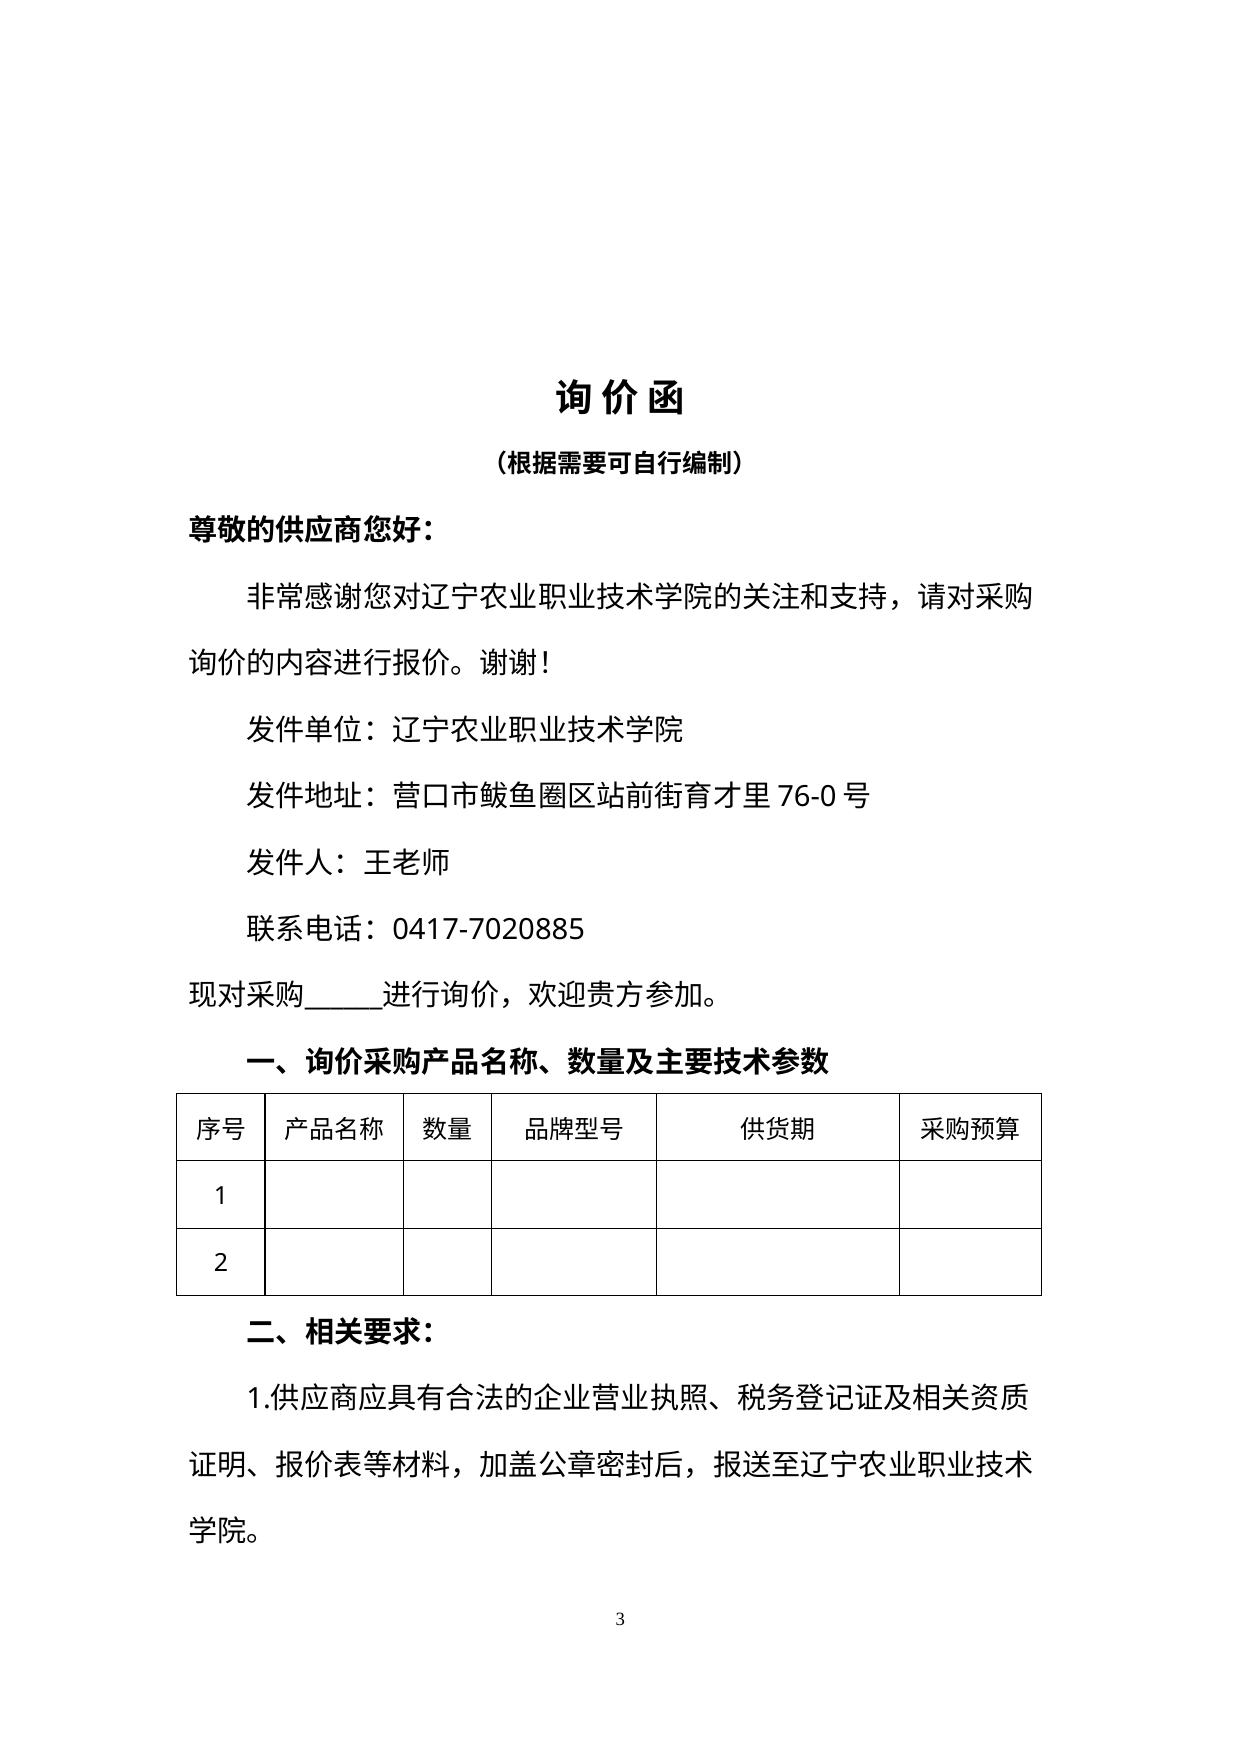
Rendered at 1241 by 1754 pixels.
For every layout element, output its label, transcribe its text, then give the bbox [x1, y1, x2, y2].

table_header 采购预算 [900, 1094, 1041, 1160]
table_cell [266, 1229, 403, 1295]
table_header 数量 [404, 1094, 491, 1160]
table_cell [492, 1229, 656, 1295]
text 发件地址：营口市鲅鱼圈区站前街育才里76-0号 [188, 761, 1052, 827]
table_header 产品名称 [266, 1094, 403, 1160]
text 尊敬的供应商您好： [188, 495, 1052, 561]
list 现对采购______进行询价，欢迎贵方参加。 [188, 960, 1052, 1026]
table_cell [404, 1161, 491, 1228]
text 1.供应商应具有合法的企业营业执照、税务登记证及相关资质证明、报价表等材料，加盖公章密封后，报送至辽宁农业职业技术学院。 [188, 1363, 1052, 1562]
table_cell 1 [177, 1161, 264, 1228]
text 发件人：王老师 [188, 827, 1052, 893]
text 二、相关要求： [188, 1296, 1052, 1363]
table_cell [657, 1161, 899, 1228]
table_cell [657, 1229, 899, 1295]
table_cell [266, 1161, 403, 1228]
text 联系电话：0417-7020885 [188, 893, 1052, 960]
table_cell [404, 1229, 491, 1295]
list 询价采购产品名称、数量及主要技术参数 [188, 1026, 1052, 1093]
table_header 序号 [177, 1094, 264, 1160]
text 非常感谢您对辽宁农业职业技术学院的关注和支持，请对采购询价的内容进行报价。谢谢！ [188, 561, 1052, 694]
text 发件单位：辽宁农业职业技术学院 [188, 694, 1052, 761]
table_cell 2 [177, 1229, 264, 1295]
text 询 价 函 [188, 362, 1052, 428]
table_cell [492, 1161, 656, 1228]
table_cell [900, 1229, 1041, 1295]
table_header 品牌型号 [492, 1094, 656, 1160]
table_header 供货期 [657, 1094, 899, 1160]
table_cell [900, 1161, 1041, 1228]
text （根据需要可自行编制） [188, 428, 1052, 495]
